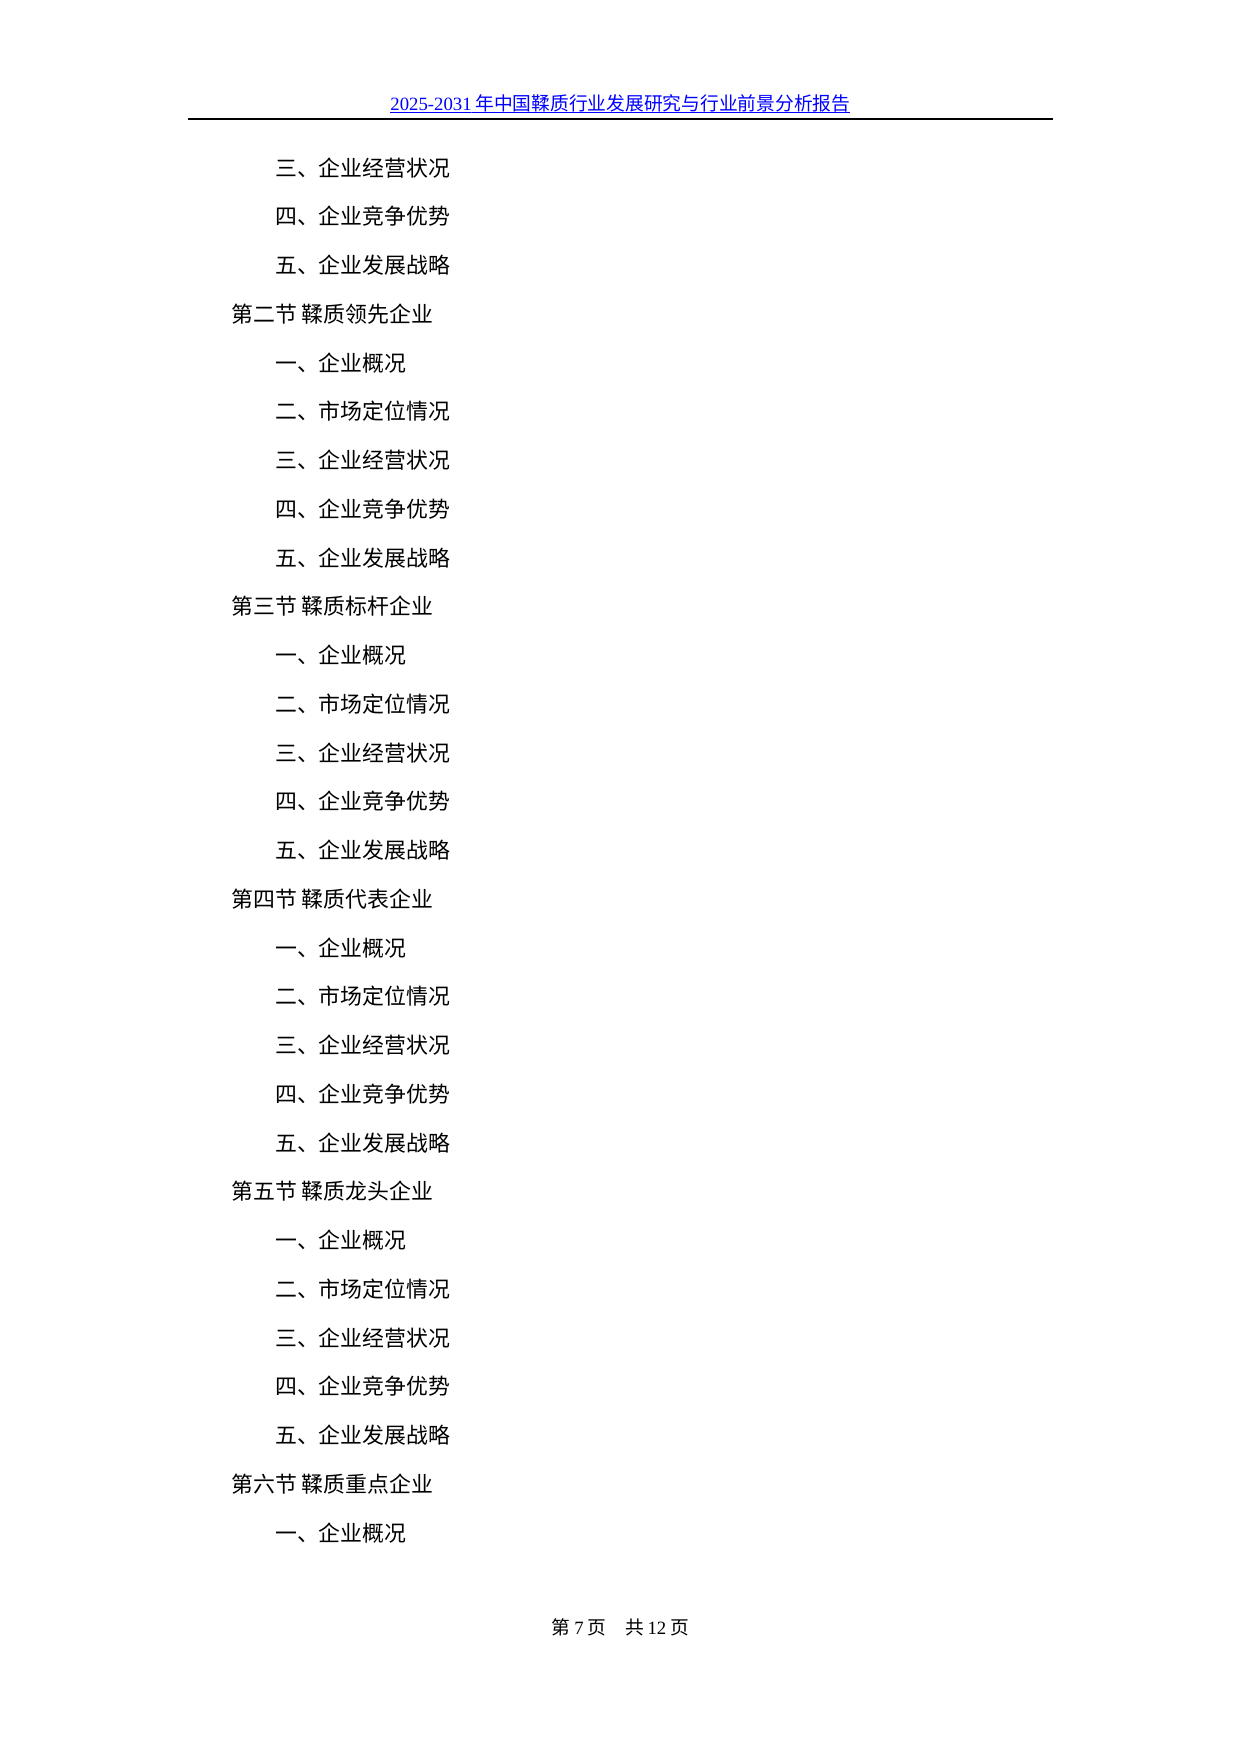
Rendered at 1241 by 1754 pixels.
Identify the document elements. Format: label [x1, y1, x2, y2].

text [187, 150, 1053, 1548]
